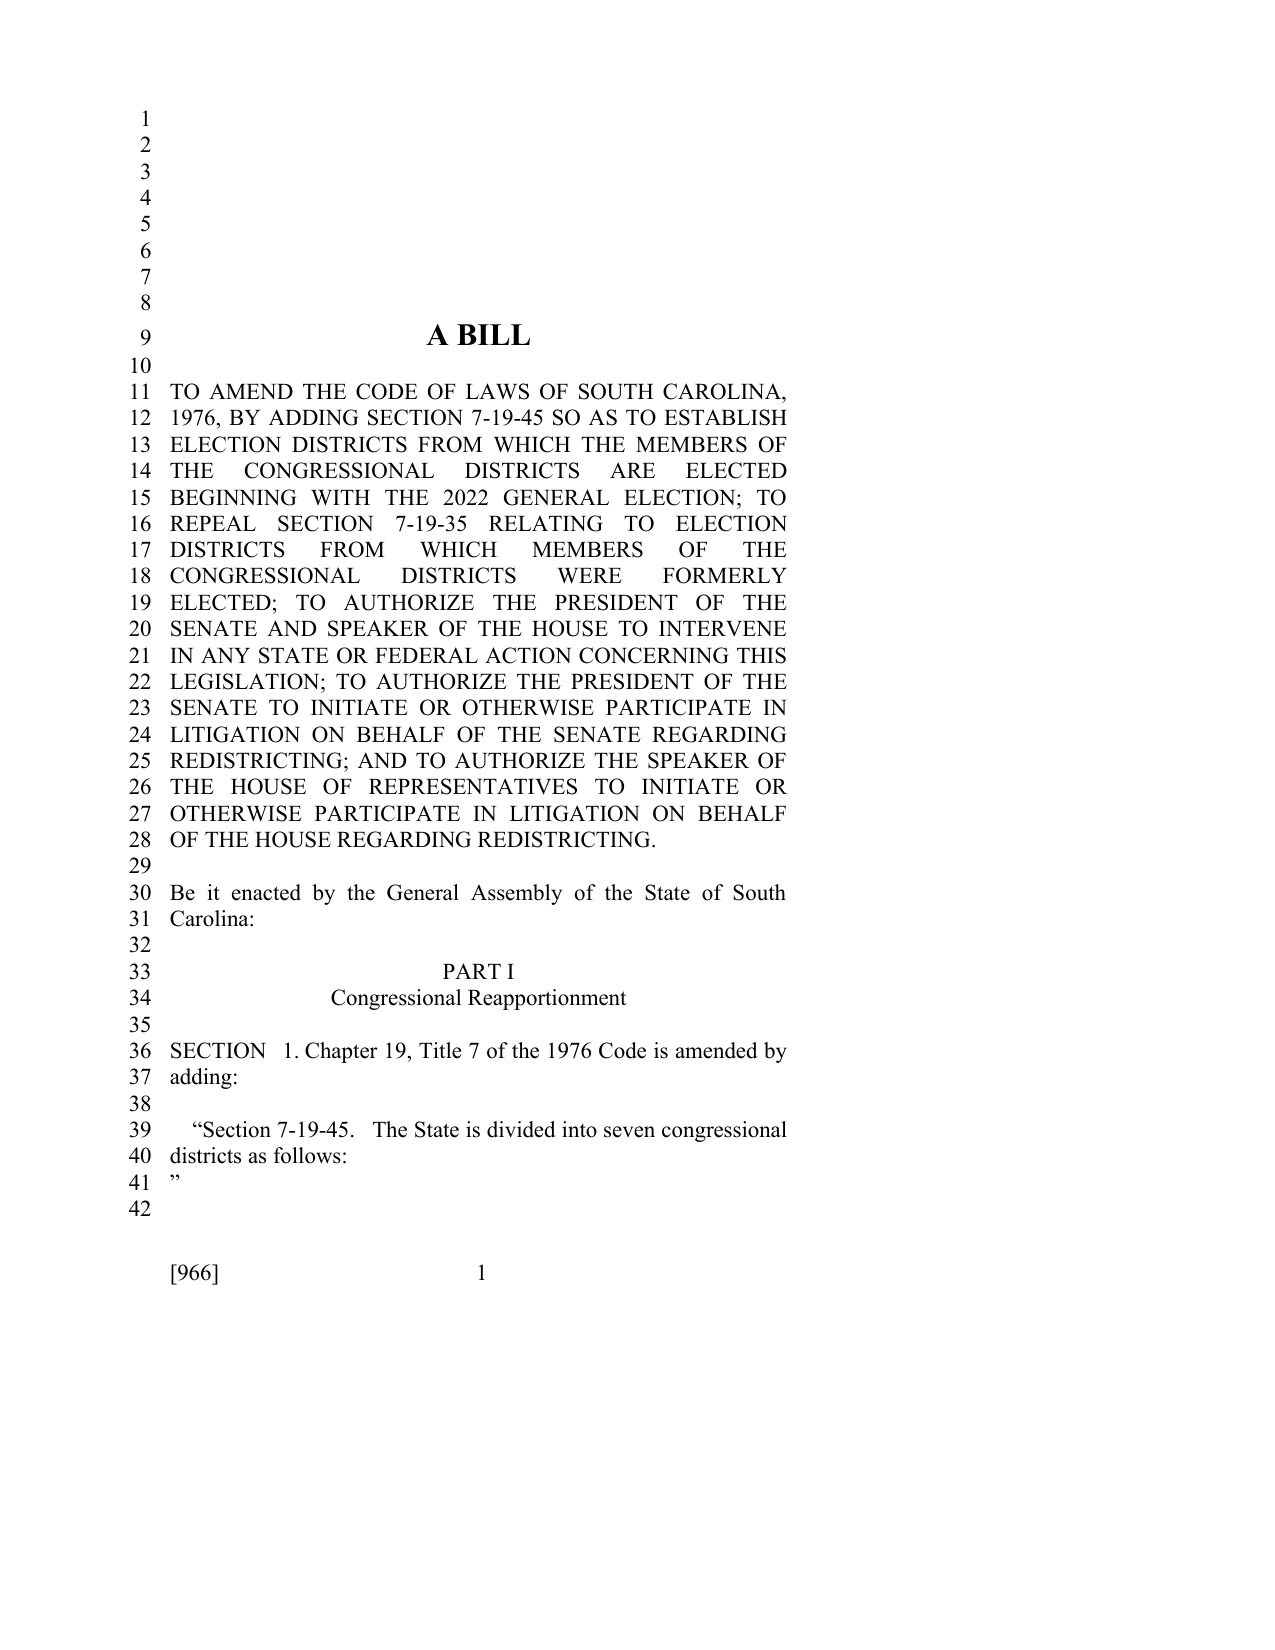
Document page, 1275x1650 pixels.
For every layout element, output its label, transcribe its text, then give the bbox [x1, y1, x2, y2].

text Congressional Reapportionment [169, 984, 787, 1011]
text TO AMEND THE CODE OF LAWS OF SOUTH CAROLINA, 1976, BY ADDING SECTION 7-19-45 SO AS TO ESTABLISH ELECTION DISTRICTS FROM WHICH THE MEMBERS OF THE CONGRESSIONAL DISTRICTS ARE ELECTED BEGINNING WITH THE 2022 GENERAL ELECTION; TO REPEAL SECTION 7-19-35 RELATING TO ELECTION DISTRICTS FROM WHICH MEMBERS OF THE CONGRESSIONAL DISTRICTS WERE FORMERLY ELECTED; TO AUTHORIZE THE PRESIDENT OF THE SENATE AND SPEAKER OF THE HOUSE TO INTERVENE IN ANY STATE OR FEDERAL ACTION CONCERNING THIS LEGISLATION; TO AUTHORIZE THE PRESIDENT OF THE SENATE TO INITIATE OR OTHERWISE PARTICIPATE IN LITIGATION ON BEHALF OF THE SENATE REGARDING REDISTRICTING; AND TO AUTHORIZE THE SPEAKER OF THE HOUSE OF REPRESENTATIVES TO INITIATE OR OTHERWISE PARTICIPATE IN LITIGATION ON BEHALF OF THE HOUSE REGARDING REDISTRICTING. [169, 378, 787, 852]
text ” [169, 1169, 787, 1195]
text A BILL [169, 316, 787, 352]
text PART I [169, 958, 787, 984]
text “Section 7-19-45. The State is divided into seven congressional districts as follows: [169, 1116, 787, 1169]
text SECTION 1. Chapter 19, Title 7 of the 1976 Code is amended by adding: [169, 1037, 787, 1090]
text Be it enacted by the General Assembly of the State of South Carolina: [169, 879, 787, 932]
